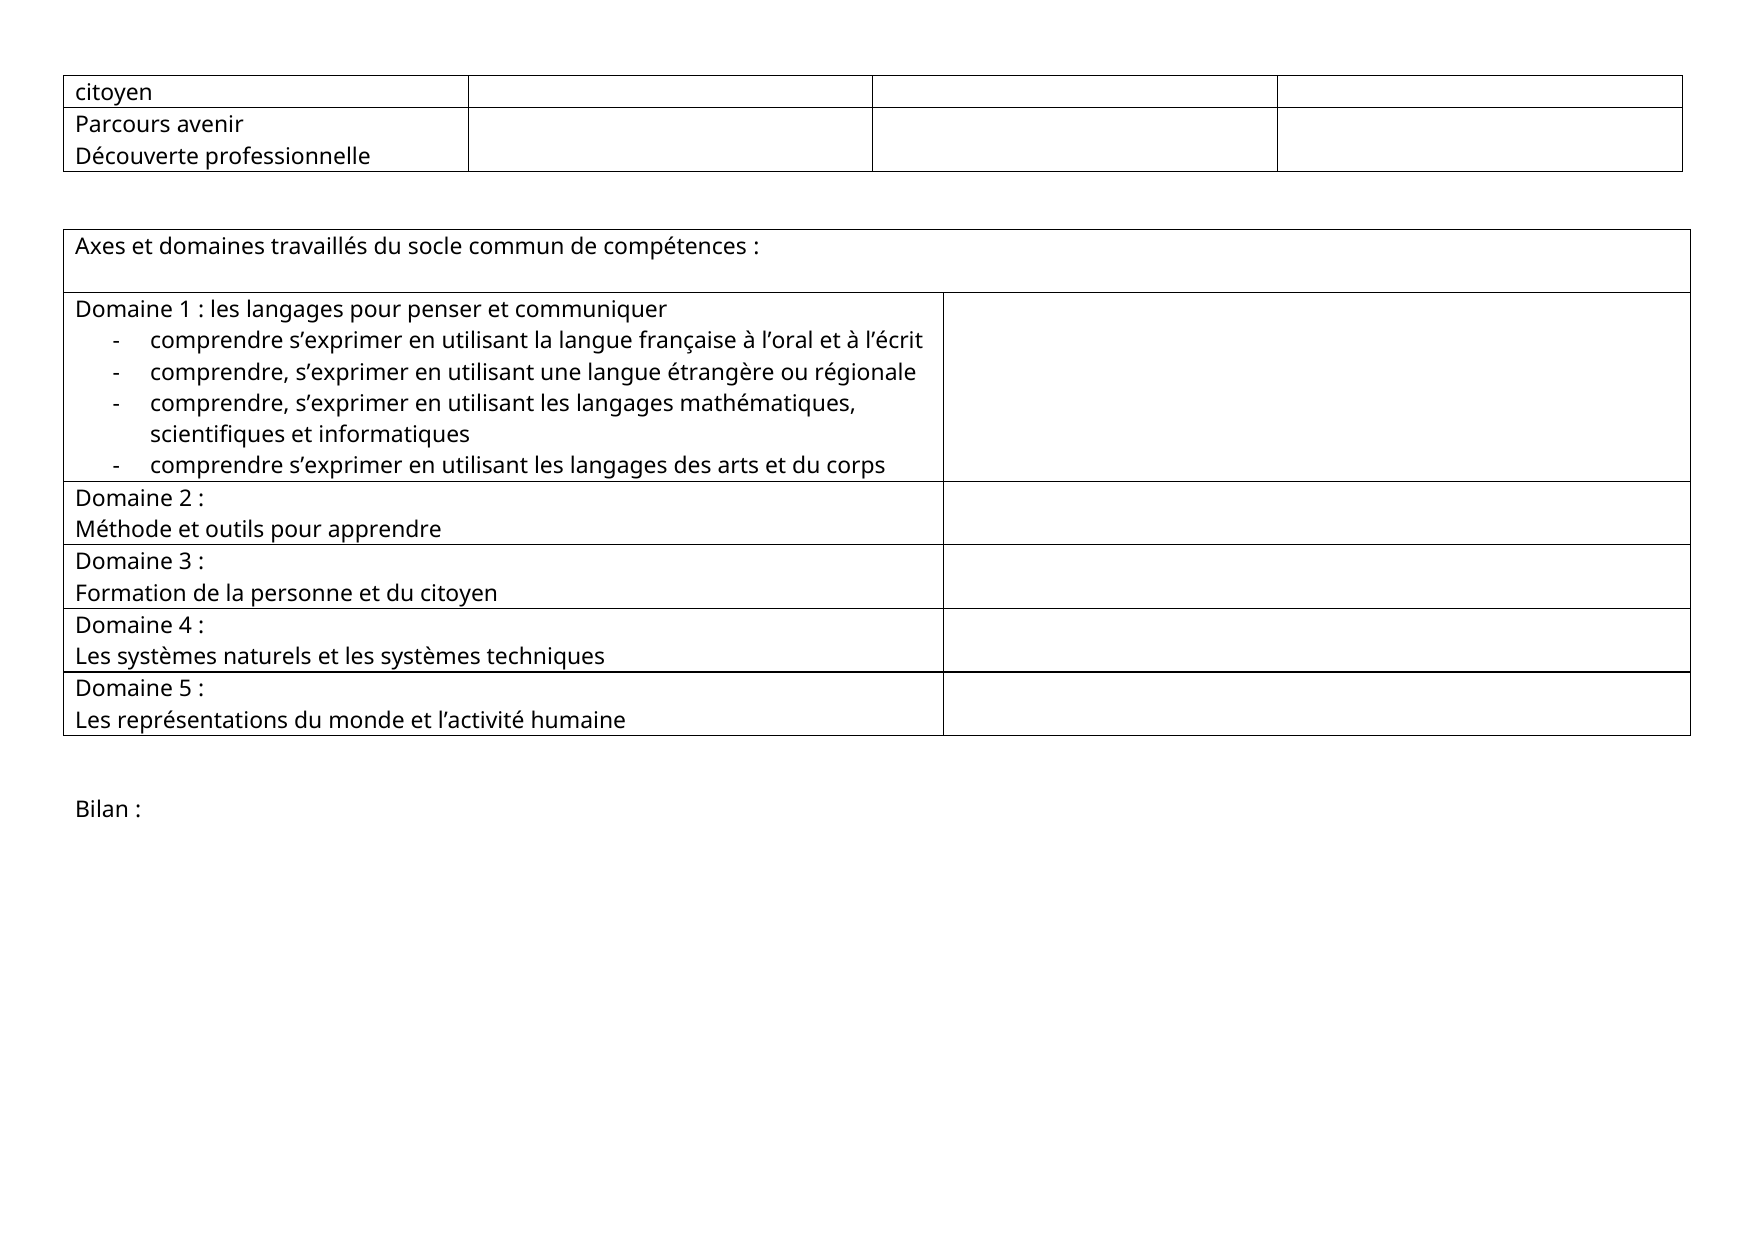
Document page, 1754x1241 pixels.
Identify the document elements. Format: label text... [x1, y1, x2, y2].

table_cell Domaine 4 : Les systèmes naturels et les systèmes techniques [64, 609, 943, 671]
table_cell [1278, 108, 1682, 171]
table_cell [944, 545, 1690, 608]
table_cell Domaine 2 : Méthode et outils pour apprendre [64, 482, 943, 544]
table_cell [873, 108, 1277, 171]
table_cell [873, 76, 1277, 107]
table_cell [944, 482, 1690, 544]
table_cell [1278, 76, 1682, 107]
table_cell [469, 108, 872, 171]
table_header Axes et domaines travaillés du socle commun de compétences : [64, 230, 1690, 292]
table_cell [944, 673, 1690, 735]
table_cell [944, 609, 1690, 671]
text Bilan : [75, 793, 1679, 824]
table_cell Parcours avenir Découverte professionnelle [64, 108, 468, 171]
table_cell Domaine 5 : Les représentations du monde et l’activité humaine [64, 673, 943, 735]
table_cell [64, 76, 468, 107]
table_cell [944, 293, 1690, 481]
table_cell [469, 76, 872, 107]
table_cell Domaine 1 : les langages pour penser et communiquer comprendre s’exprimer en utilisant la langue française à l’oral et à l’écrit comprendre, s’exprimer en utilisant une langue étrangère ou régionale comprendre, s’exprimer en utilisant les langages mathématiques, scientifiques et informatiques comprendre s’exprimer en utilisant les langages des arts et du corps [64, 293, 943, 481]
table_cell Domaine 3 : Formation de la personne et du citoyen [64, 545, 943, 608]
